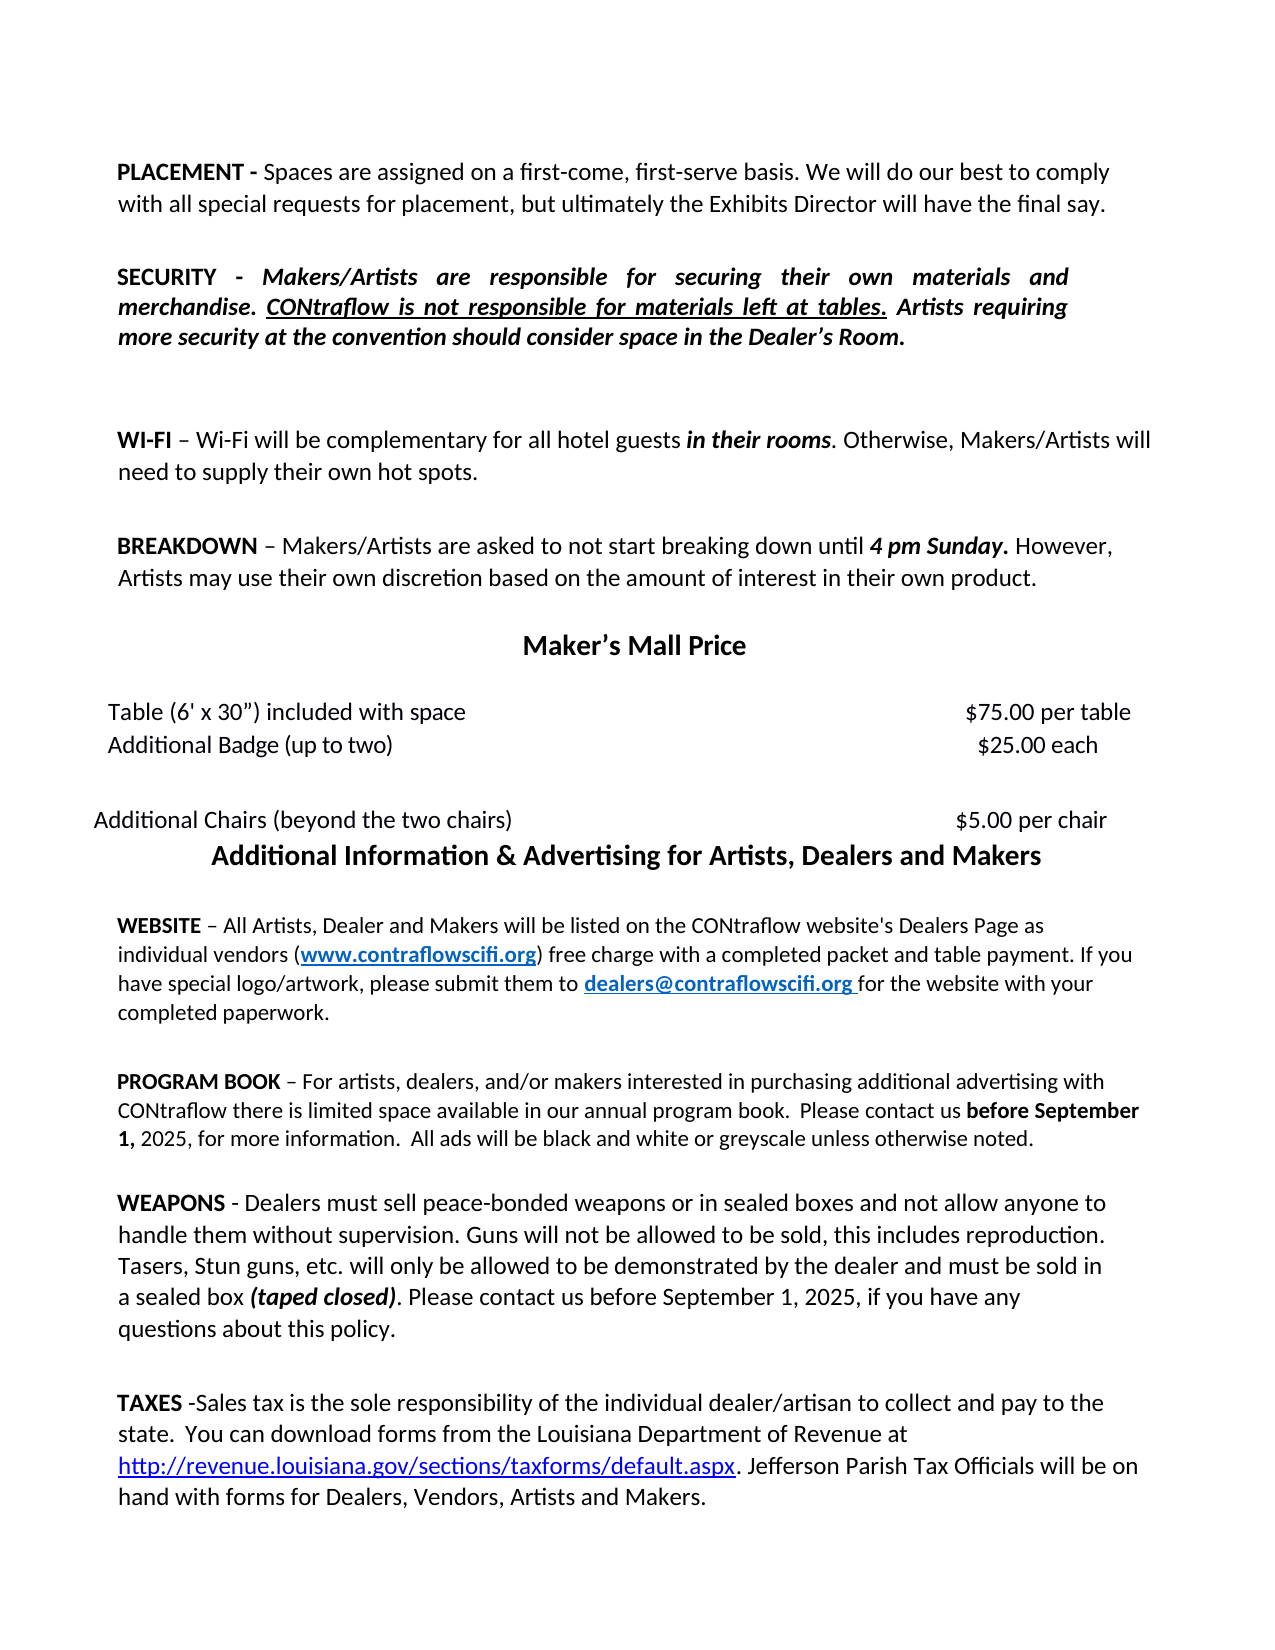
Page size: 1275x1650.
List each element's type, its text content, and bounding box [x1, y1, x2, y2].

text WEBSITE – All Artists, Dealer and Makers will be listed on the CONtraflow website's Dealers Page as individual vendors (www.contraflowscifi.org) free charge with a completed packet and table payment. If you have special logo/artwork, please submit them to dealers@contraflowscifi.org for the website with your completed paperwork. [117, 911, 1138, 1026]
text WI-FI – Wi-Fi will be complementary for all hotel guests in their rooms. Otherwise, Makers/Artists will need to supply their own hot spots. [117, 425, 1157, 487]
text SECURITY - Makers/Artists are responsible for securing their own materials and merchandise. CONtraflow is not responsible for materials left at tables. Artists requiring more security at the convention should consider space in the Dealer’s Room. [117, 262, 1069, 352]
text BREAKDOWN – Makers/Artists are asked to not start breaking down until 4 pm Sunday. However, Artists may use their own discretion based on the amount of interest in their own product. [117, 530, 1157, 592]
text PROGRAM BOOK – For artists, dealers, and/or makers interested in purchasing additional advertising with CONtraflow there is limited space available in our annual program book. Please contact us before September 1, 2025, for more information. All ads will be black and white or greyscale unless otherwise noted. [117, 1067, 1149, 1153]
text Additional Chairs (beyond the two chairs) $5.00 per chair [94, 804, 1168, 834]
subtitle Maker’s Mall Price [98, 627, 1171, 663]
text TAXES -Sales tax is the sole responsibility of the individual dealer/artisan to collect and pay to the state. You can download forms from the Louisiana Department of Revenue at http://revenue.louisiana.gov/sections/taxforms/default.aspx. Jefferson Parish Tax Officials will be on hand with forms for Dealers, Vendors, Artists and Makers. [117, 1387, 1157, 1512]
text Additional Badge (up to two) $25.00 each [108, 729, 1171, 759]
text WEAPONS - Dealers must sell peace-bonded weapons or in sealed boxes and not allow anyone to handle them without supervision. Guns will not be allowed to be sold, this includes reproduction. Tasers, Stun guns, etc. will only be allowed to be demonstrated by the dealer and must be sold in a sealed box (taped closed). Please contact us before September 1, 2025, if you have any questions about this policy. [117, 1187, 1115, 1343]
text Table (6' x 30”) included with space $75.00 per table [108, 696, 1171, 726]
text PLACEMENT - Spaces are assigned on a first-come, first-serve basis. We will do our best to comply with all special requests for placement, but ultimately the Exhibits Director will have the final say. [117, 156, 1131, 218]
subtitle Additional Information & Advertising for Artists, Dealers and Makers [94, 837, 1159, 873]
